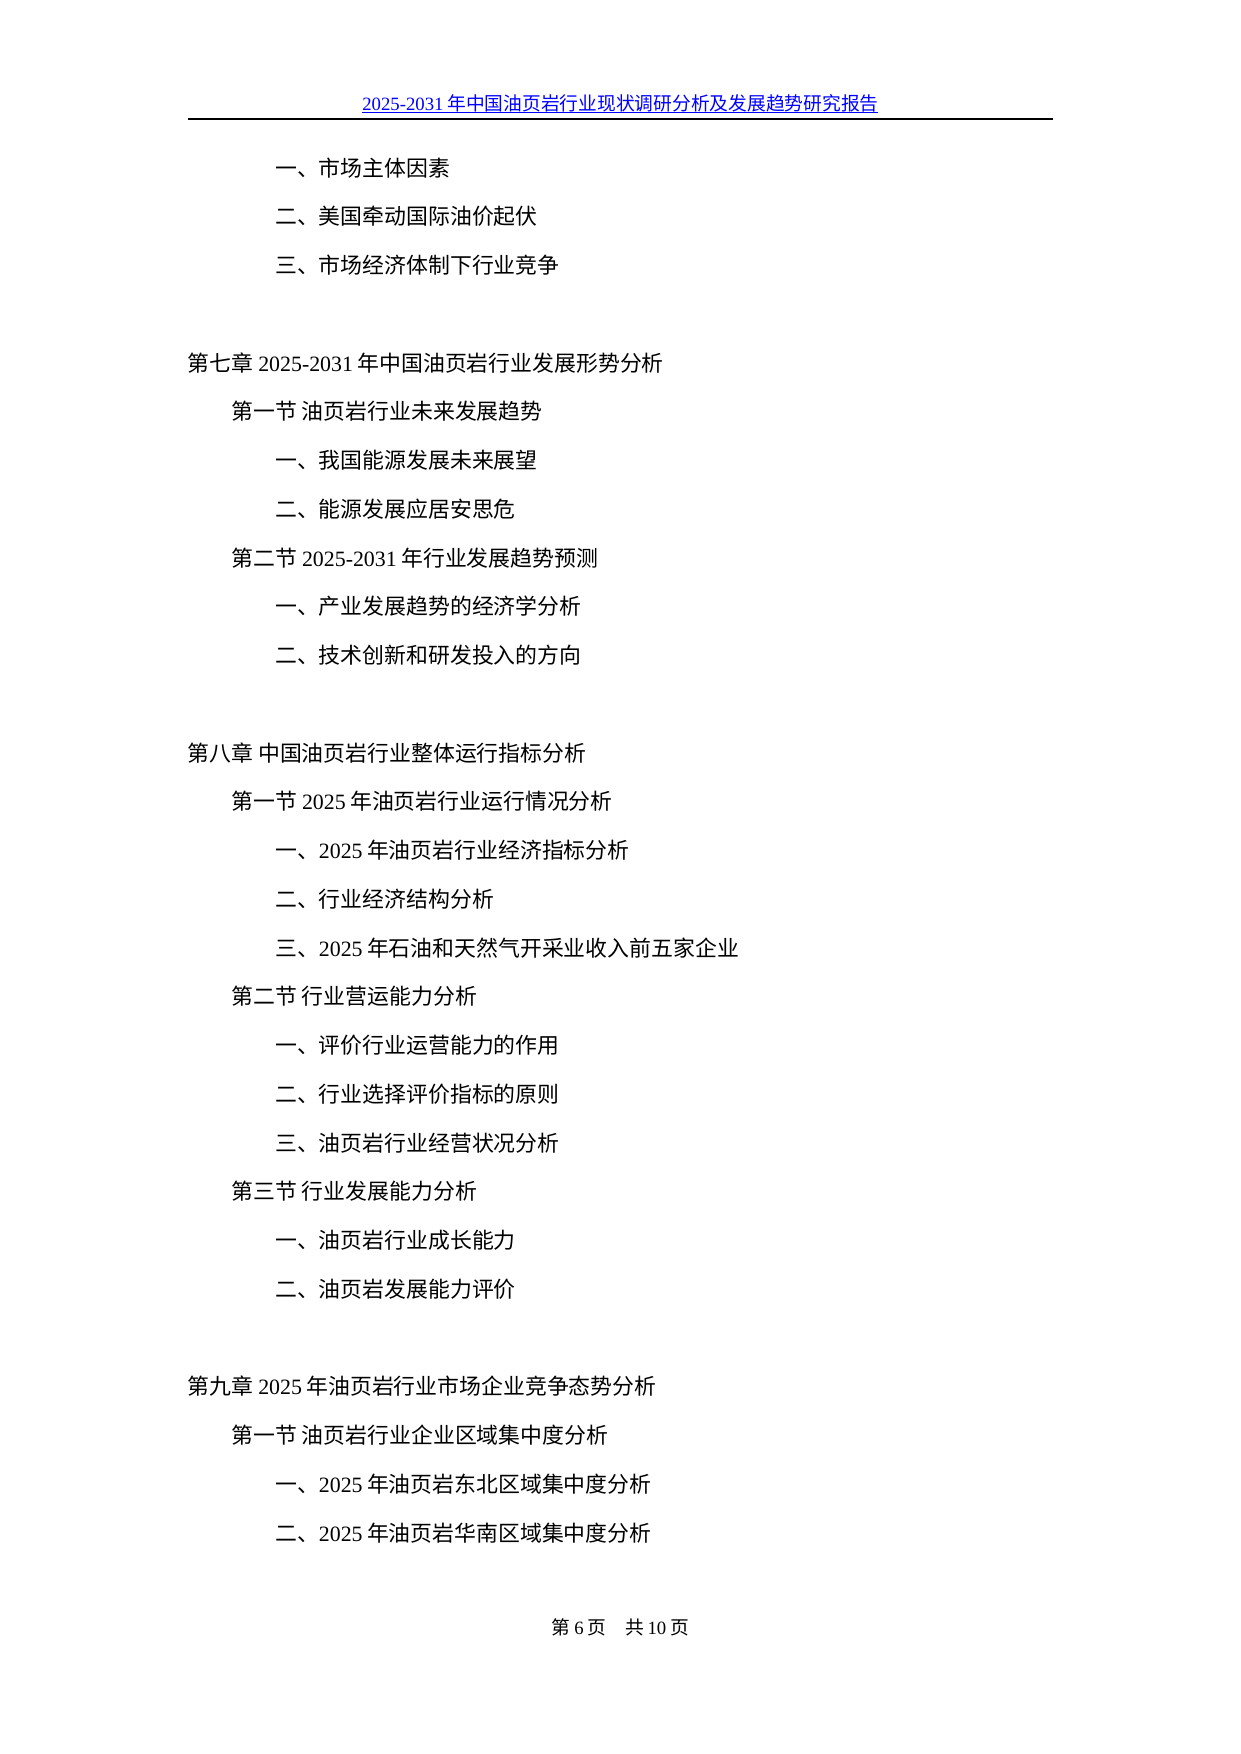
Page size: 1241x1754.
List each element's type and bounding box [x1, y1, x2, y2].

text [187, 150, 1053, 1548]
